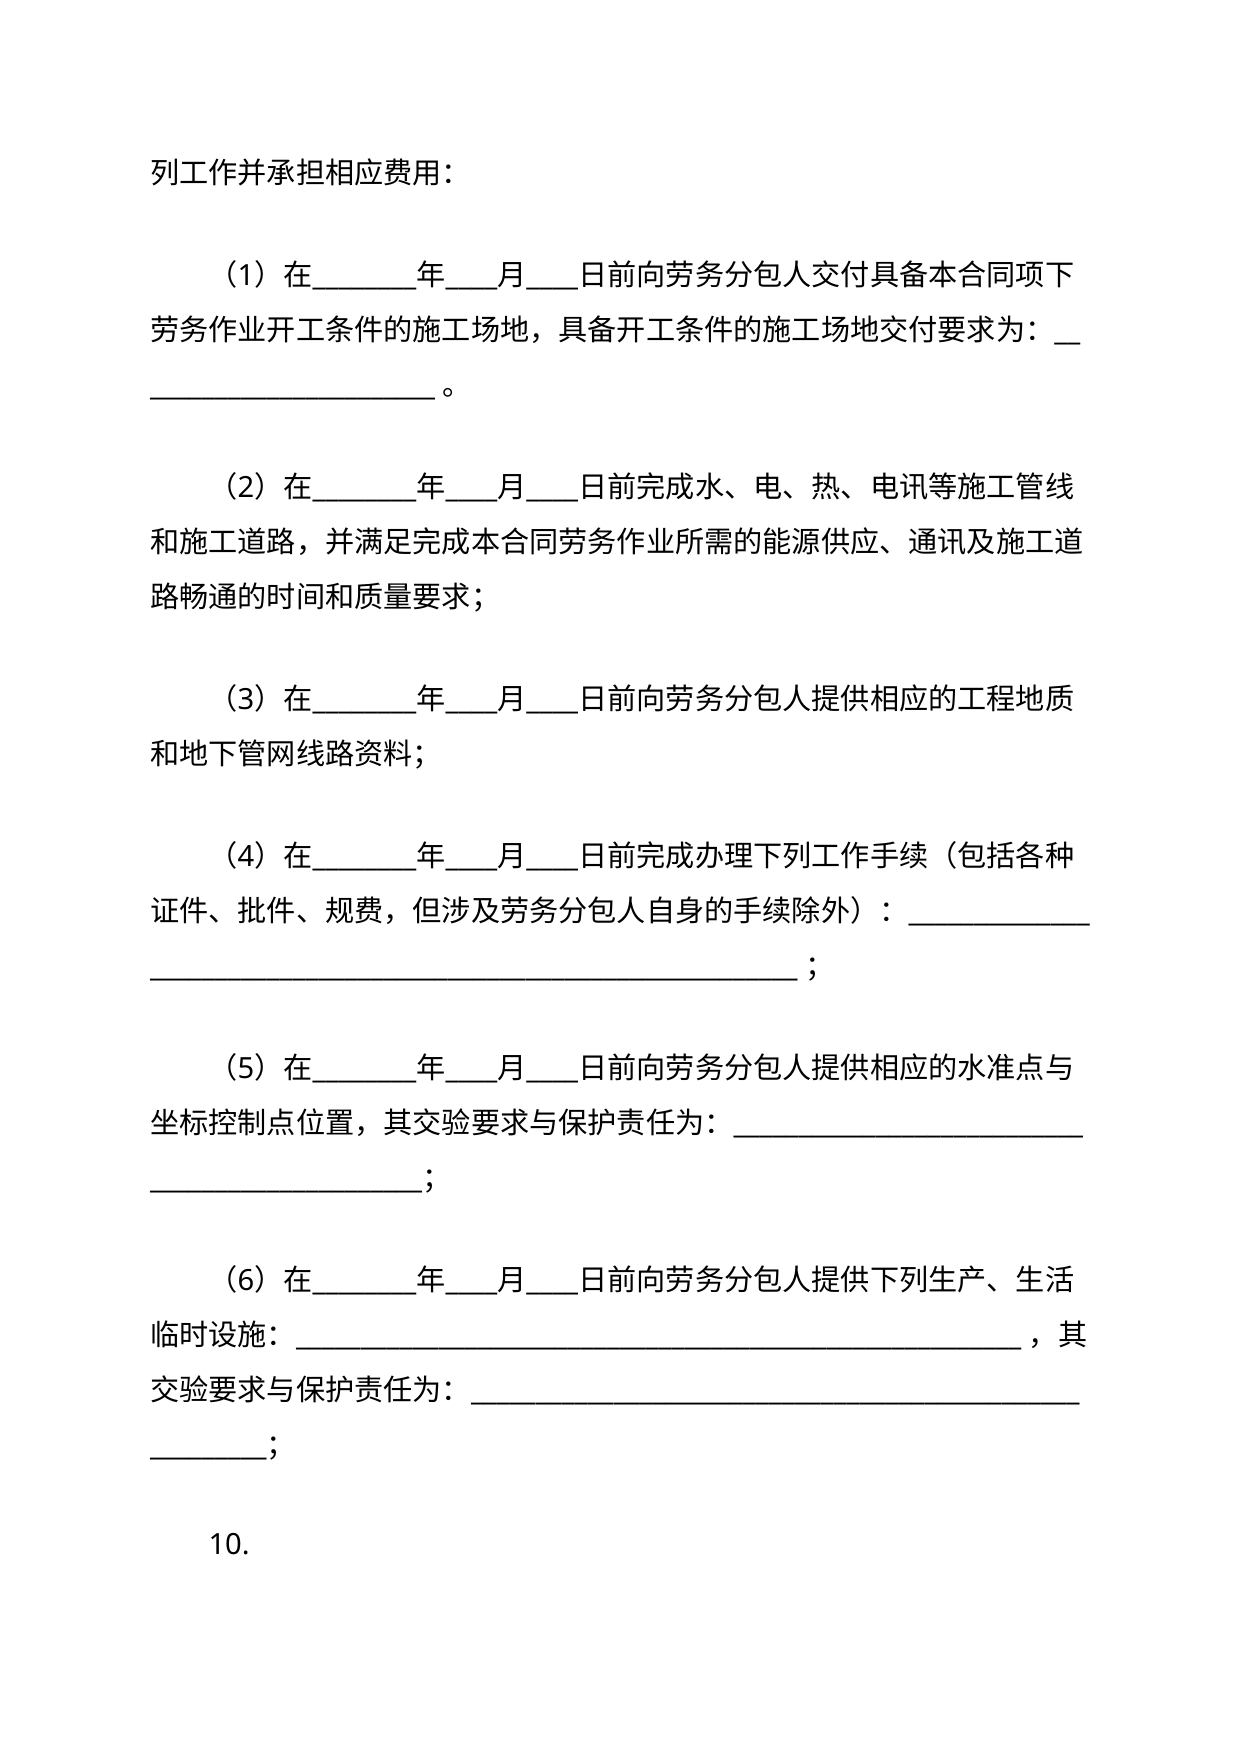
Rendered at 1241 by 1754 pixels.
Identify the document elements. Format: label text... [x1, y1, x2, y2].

text （1）在________年____月____日前向劳务分包人交付具备本合同项下劳务作业开工条件的施工场地，具备开工条件的施工场地交付要求为：________________________ 。 [150, 252, 1090, 404]
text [150, 150, 1090, 192]
text （2）在________年____月____日前完成水、电、热、电讯等施工管线和施工道路，并满足完成本合同劳务作业所需的能源供应、通讯及施工道路畅通的时间和质量要求； [150, 464, 1090, 616]
text 10. [150, 1523, 1090, 1563]
text （3）在________年____月____日前向劳务分包人提供相应的工程地质和地下管网线路资料； [150, 675, 1090, 773]
text （6）在________年____月____日前向劳务分包人提供下列生产、生活临时设施：________________________________________________________ ，其交验要求与保护责任为：________________________________________________________； [150, 1256, 1090, 1463]
text （4）在________年____月____日前完成办理下列工作手续（包括各种证件、批件、规费，但涉及劳务分包人自身的手续除外）：________________________________________________________________ ； [150, 832, 1090, 984]
text （5）在________年____月____日前向劳务分包人提供相应的水准点与坐标控制点位置，其交验要求与保护责任为：________________________________________________； [150, 1044, 1090, 1197]
